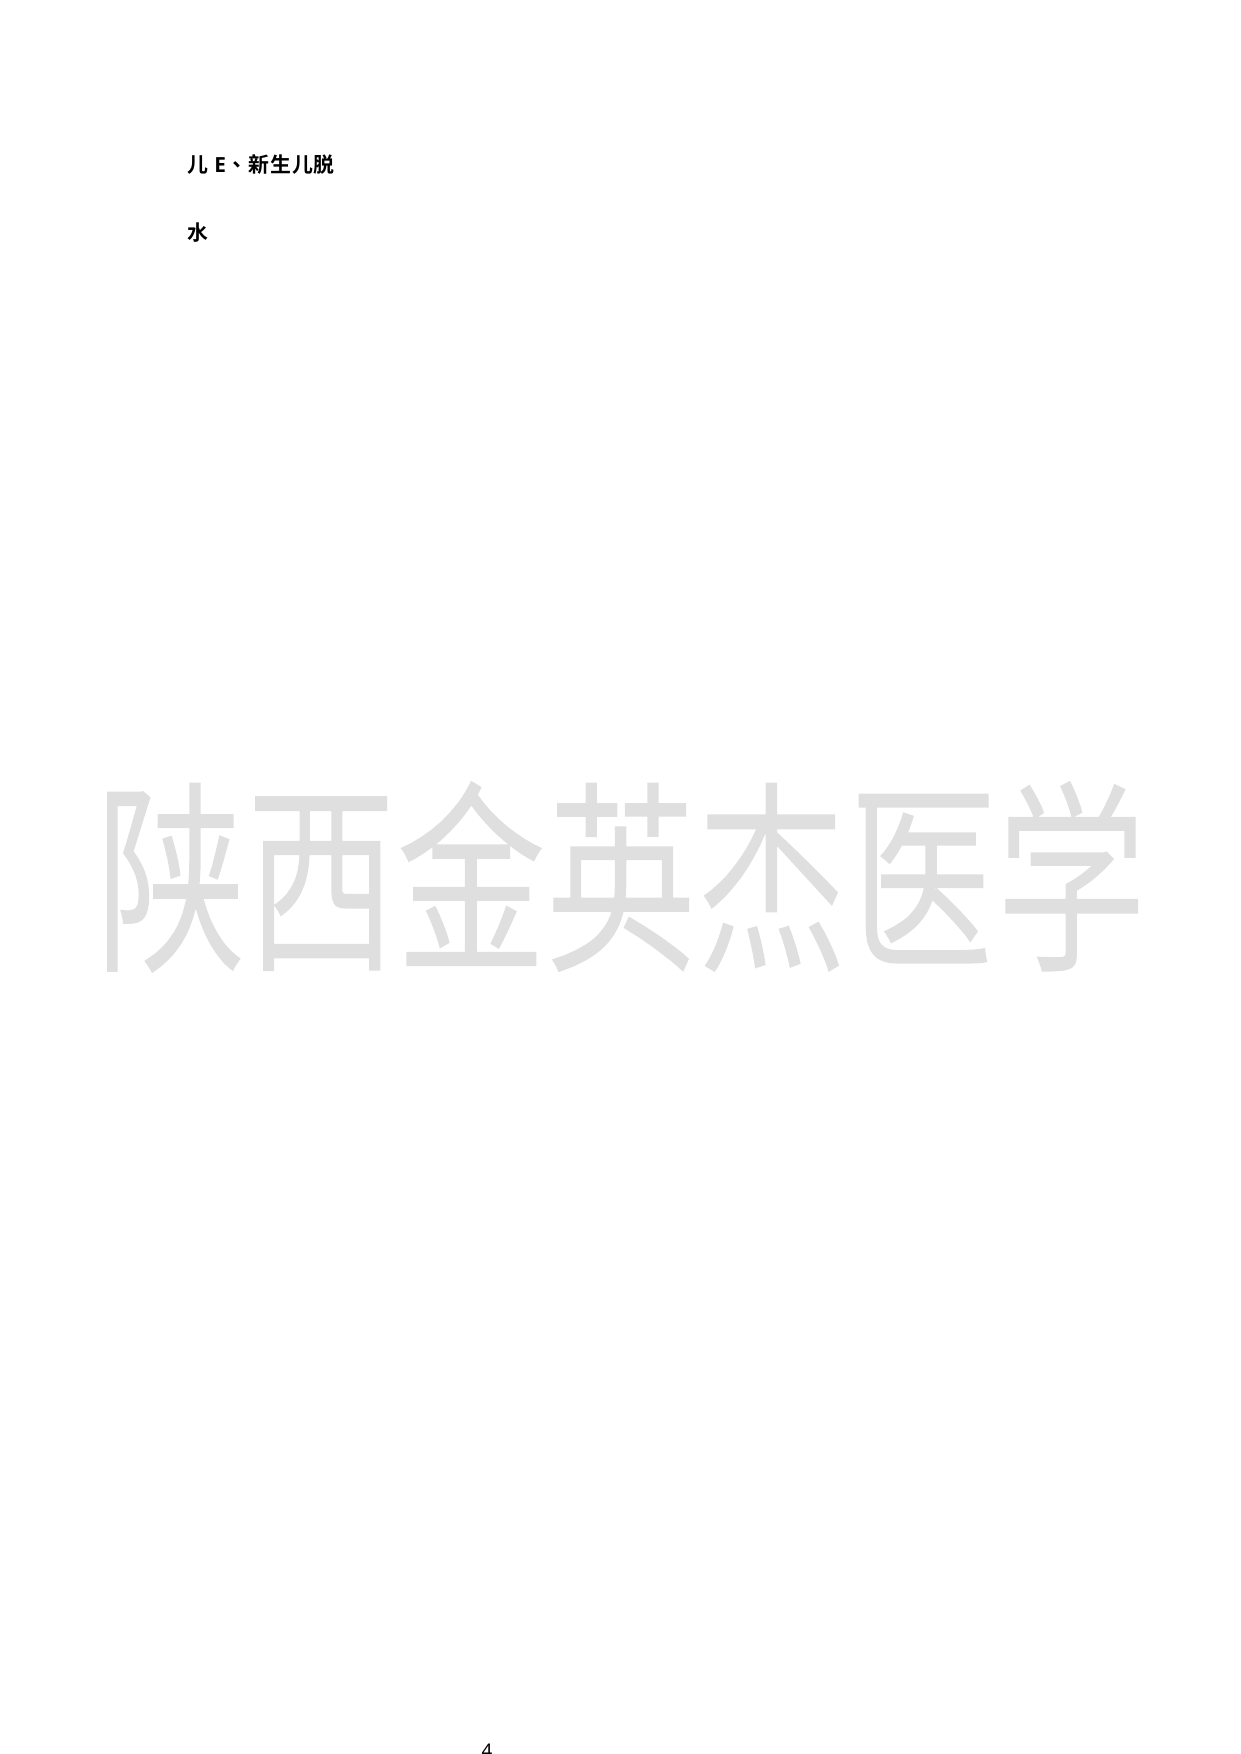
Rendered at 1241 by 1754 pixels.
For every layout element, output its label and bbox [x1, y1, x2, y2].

text [187, 150, 336, 246]
